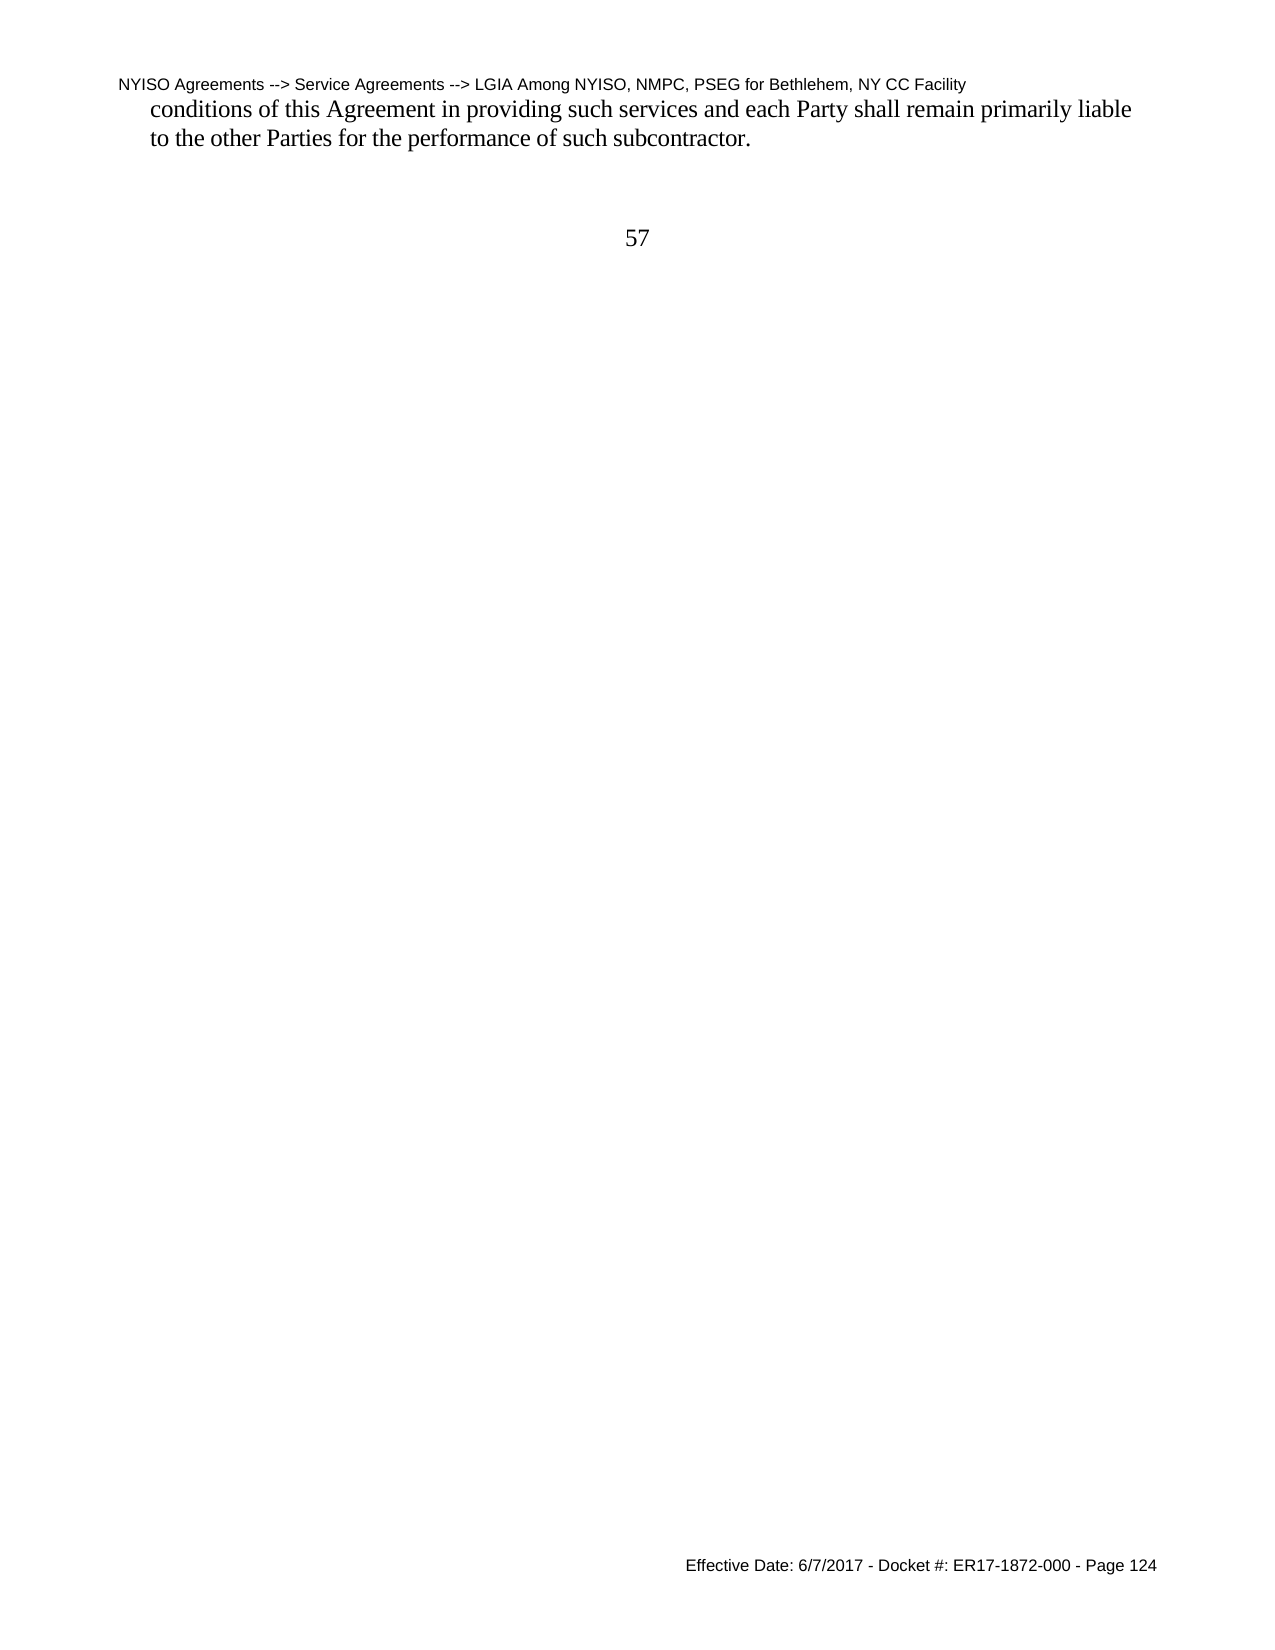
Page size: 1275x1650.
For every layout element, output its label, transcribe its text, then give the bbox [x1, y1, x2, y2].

text 57 [625, 224, 1275, 252]
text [150, 94, 1134, 152]
